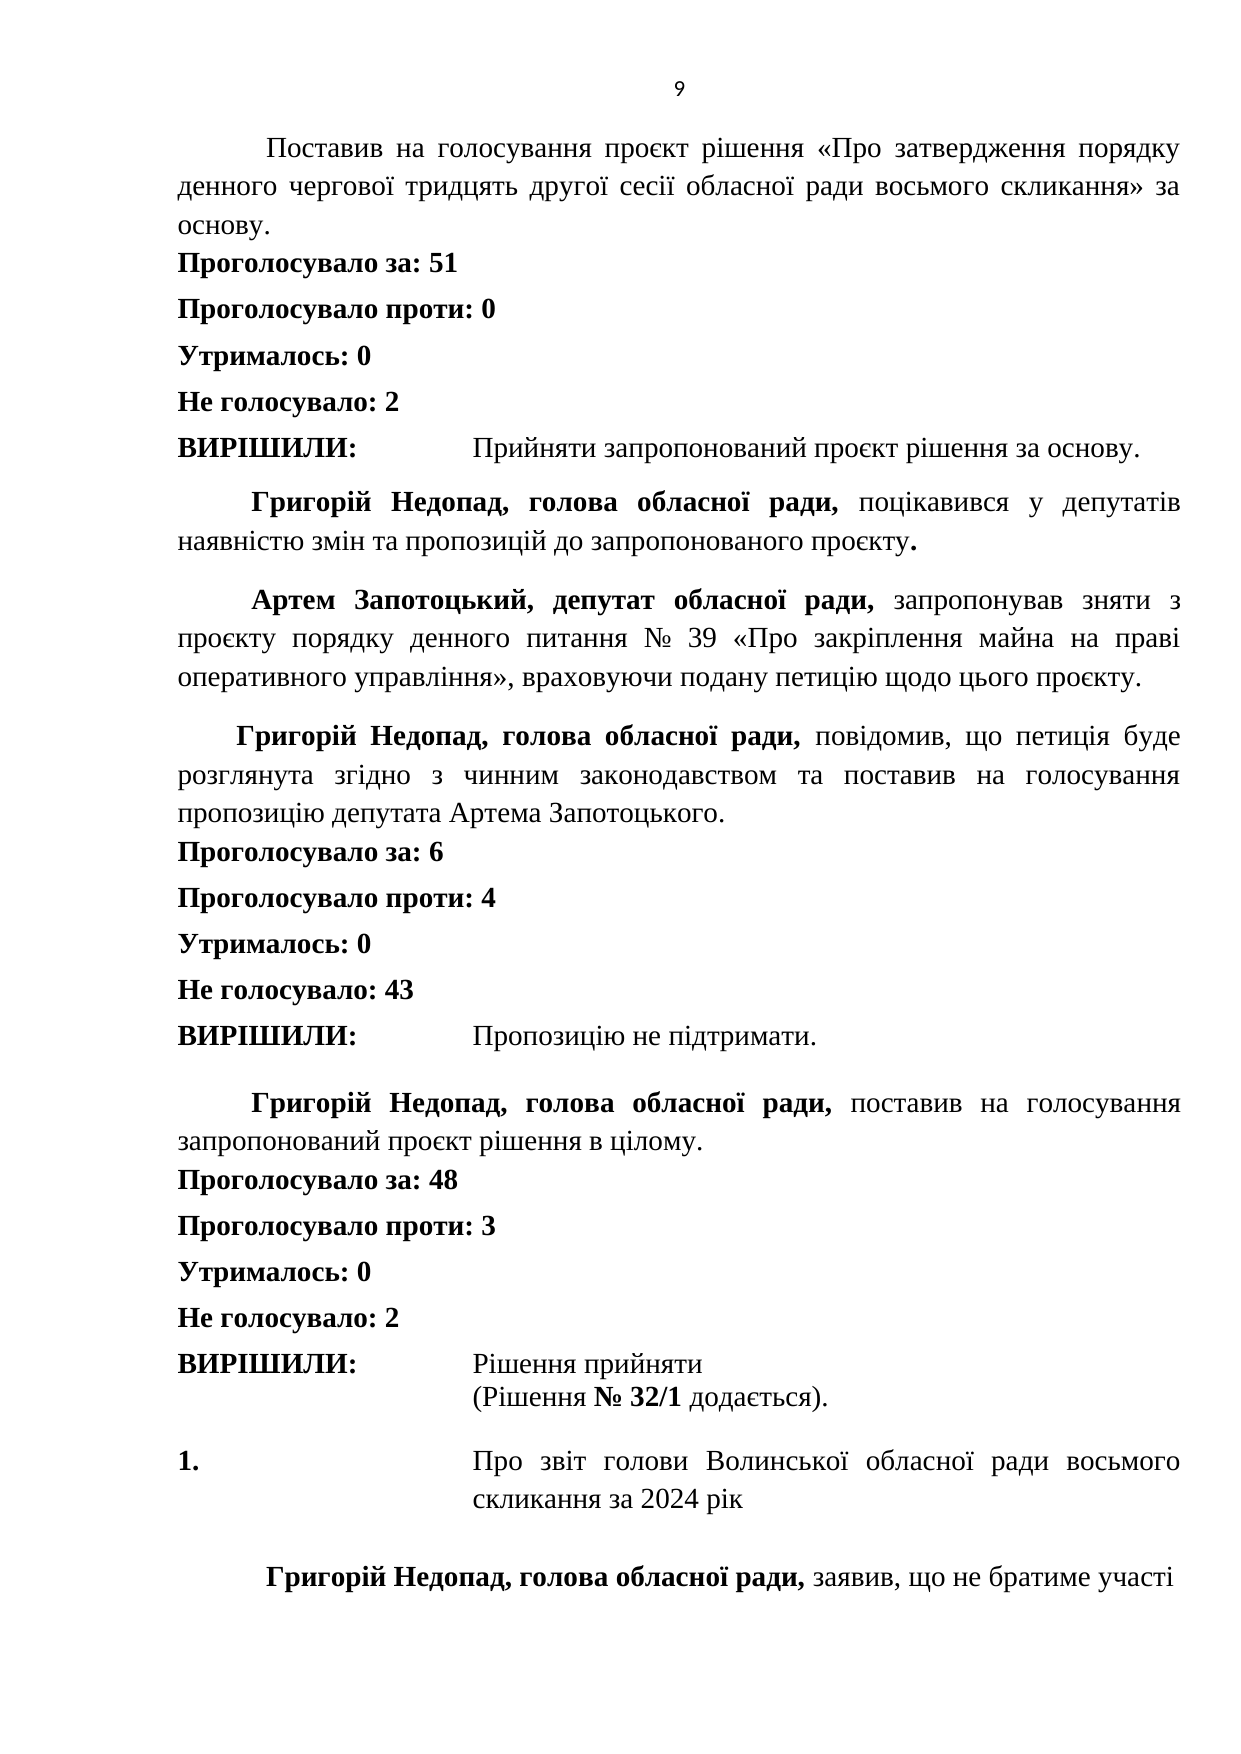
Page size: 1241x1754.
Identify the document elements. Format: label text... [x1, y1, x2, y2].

text Проголосувало за: 51 [177, 246, 1181, 279]
text Проголосувало проти: 0 [177, 292, 1181, 325]
text Утрималось: 0 [177, 1254, 1181, 1287]
text Артем Запотоцький, депутат обласної ради, запропонував зняти з проєкту порядку денного питання № 39 «Про закріплення майна на праві оперативного управління», враховуючи подану петицію щодо цього проєкту. [177, 582, 1181, 693]
text Григорій Недопад, голова обласної ради, поставив на голосування запропонований проєкт рішення в цілому. [177, 1085, 1181, 1157]
text Утрималось: 0 [177, 926, 1181, 960]
text Не голосувало: 2 [177, 1300, 1181, 1333]
text Проголосувало проти: 3 [177, 1208, 1181, 1241]
text ВИРІШИЛИ: Прийняти запропонований проєкт рішення за основу. [177, 430, 1181, 463]
text ВИРІШИЛИ: Пропозицію не підтримати. [177, 1018, 1181, 1052]
list Про звіт голови Волинської обласної ради восьмого скликання за 2024 рік [177, 1443, 1181, 1515]
text Не голосувало: 43 [177, 972, 1181, 1006]
text Утрималось: 0 [177, 338, 1181, 371]
text Григорій Недопад, голова обласної ради, поцікавився у депутатів наявністю змін та пропозицій до запропонованого проєкту. [177, 484, 1181, 556]
text Поставив на голосування проєкт рішення «Про затвердження порядку денного чергової тридцять другої сесії обласної ради восьмого скликання» за основу. [177, 130, 1181, 241]
list Григорій Недопад, голова обласної ради, повідомив, що петиція буде розглянута згідно з чинним законодавством та поставив на голосування пропозицію депутата Артема Запотоцького. [177, 718, 1181, 829]
text Проголосувало за: 48 [177, 1162, 1181, 1195]
text (Рішення № 32/1 додається). [177, 1379, 1181, 1413]
list Григорій Недопад, голова обласної ради, заявив, що не братиме участі [266, 1559, 1181, 1592]
text Проголосувало за: 6 [177, 834, 1181, 868]
text Не голосувало: 2 [177, 384, 1181, 417]
text Проголосувало проти: 4 [177, 880, 1181, 914]
text ВИРІШИЛИ: Рішення прийняти [177, 1346, 1181, 1379]
